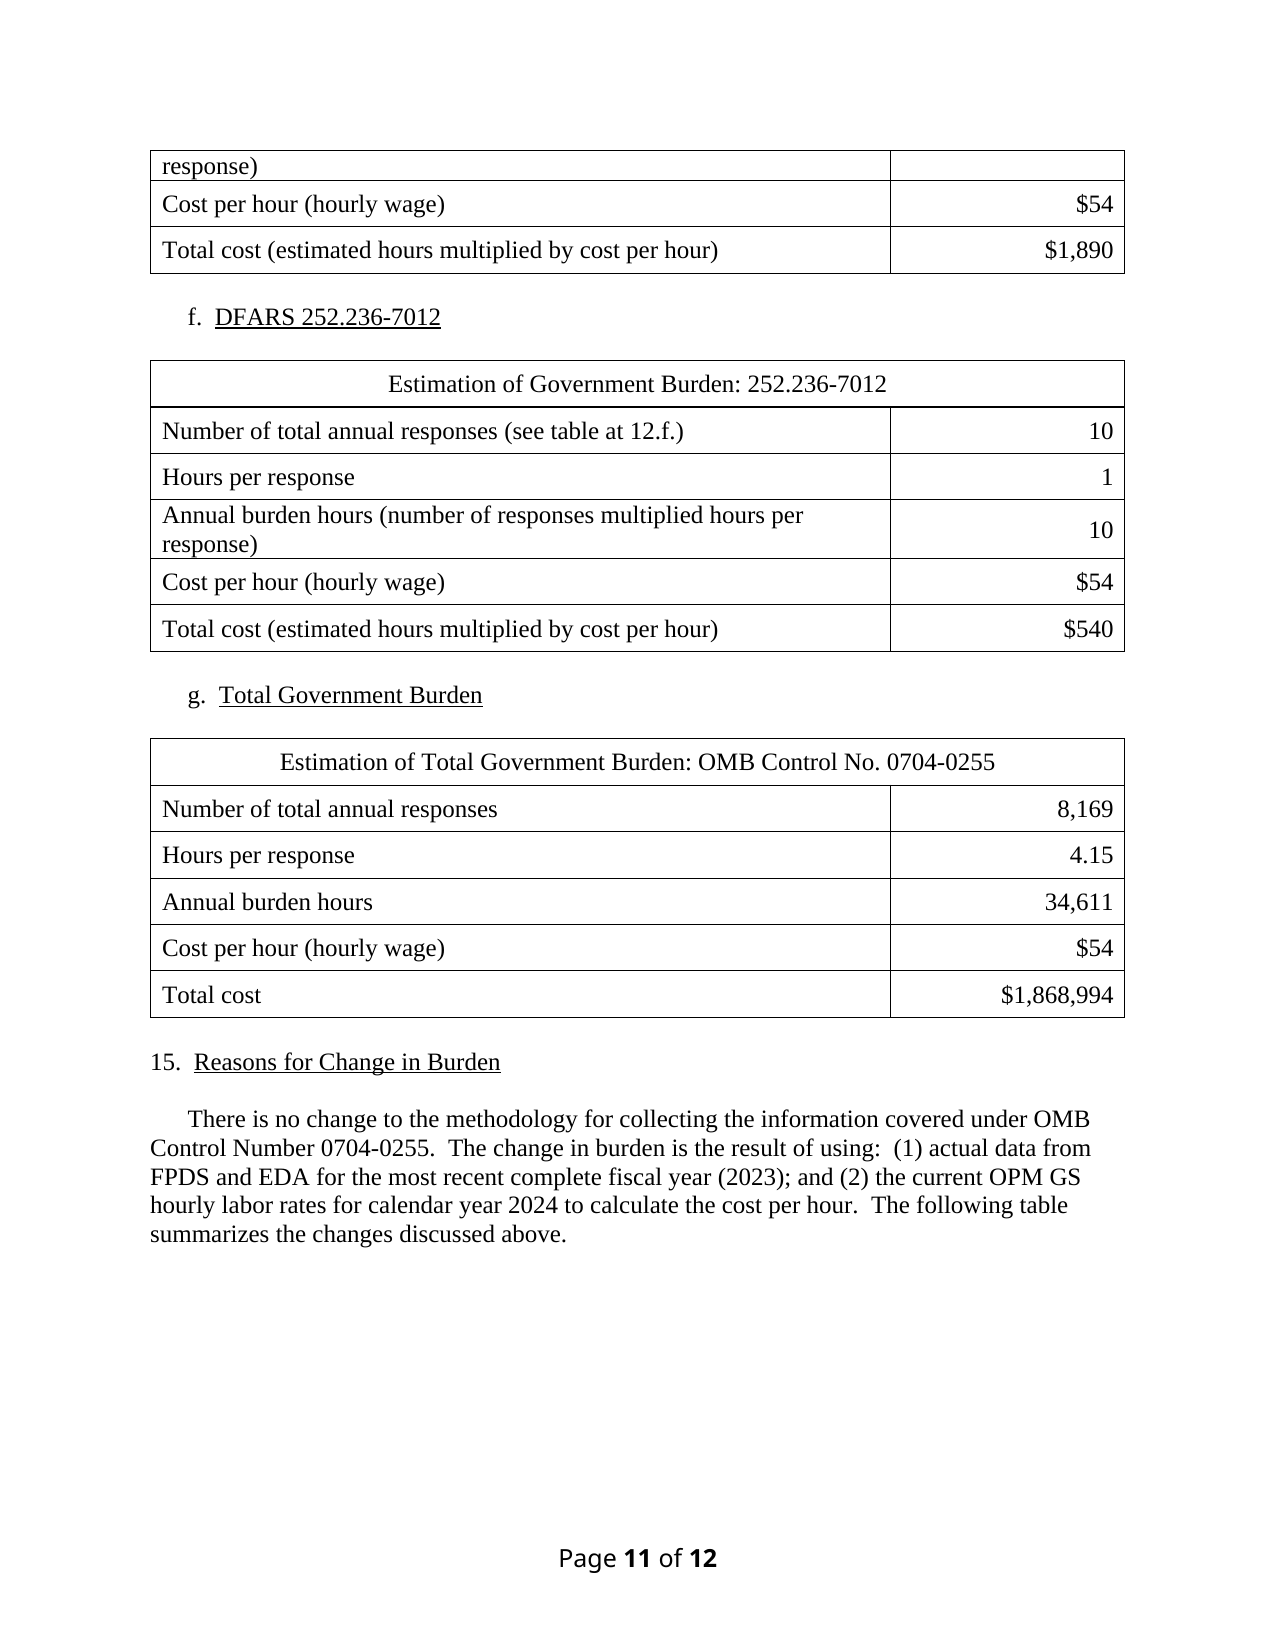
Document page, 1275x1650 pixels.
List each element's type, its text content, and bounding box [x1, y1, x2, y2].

table_header Estimation of Total Government Burden: OMB Control No. 0704-0255 [151, 739, 1124, 784]
table_cell Annual burden hours [151, 879, 890, 924]
text There is no change to the methodology for collecting the information covered under OMB Control Number 0704-0255. The change in burden is the result of using: (1) actual data from FPDS and EDA for the most recent complete fiscal year (2023); and (2) the current OPM GS hourly labor rates for calendar year 2024 to calculate the cost per hour. The following table summarizes the changes discussed above. [150, 1104, 1125, 1248]
table_cell $54 [891, 925, 1124, 970]
table_cell $1,868,994 [891, 971, 1124, 1017]
table_cell 1 [891, 454, 1124, 499]
table_cell 4.15 [891, 832, 1124, 877]
text g. Total Government Burden [150, 681, 1125, 709]
table_cell Total cost (estimated hours multiplied by cost per hour) [151, 227, 890, 273]
table_cell Cost per hour (hourly wage) [151, 559, 890, 604]
text f. DFARS 252.236-7012 [150, 302, 1125, 331]
table_cell 10 [891, 500, 1124, 558]
table_cell 35 [891, 151, 1124, 180]
table_cell $54 [891, 181, 1124, 226]
table_cell Total cost [151, 971, 890, 1017]
table_cell Hours per response [151, 454, 890, 499]
table_cell Number of total annual responses [151, 786, 890, 831]
table_cell Cost per hour (hourly wage) [151, 925, 890, 970]
table_header Estimation of Government Burden: 252.236-7012 [151, 361, 1124, 406]
table_cell Cost per hour (hourly wage) [151, 181, 890, 226]
table_cell $54 [891, 559, 1124, 604]
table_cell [151, 151, 890, 180]
table_cell Annual burden hours (number of responses multiplied hours per response) [151, 500, 890, 558]
table_cell Hours per response [151, 832, 890, 877]
text 15. Reasons for Change in Burden [150, 1047, 1125, 1075]
table_cell 34,611 [891, 879, 1124, 924]
table_cell Number of total annual responses (see table at 12.f.) [151, 408, 890, 453]
table_cell Total cost (estimated hours multiplied by cost per hour) [151, 605, 890, 651]
table_cell 10 [891, 408, 1124, 453]
table_cell $1,890 [891, 227, 1124, 273]
table_cell 8,169 [891, 786, 1124, 831]
table_cell $540 [891, 605, 1124, 651]
